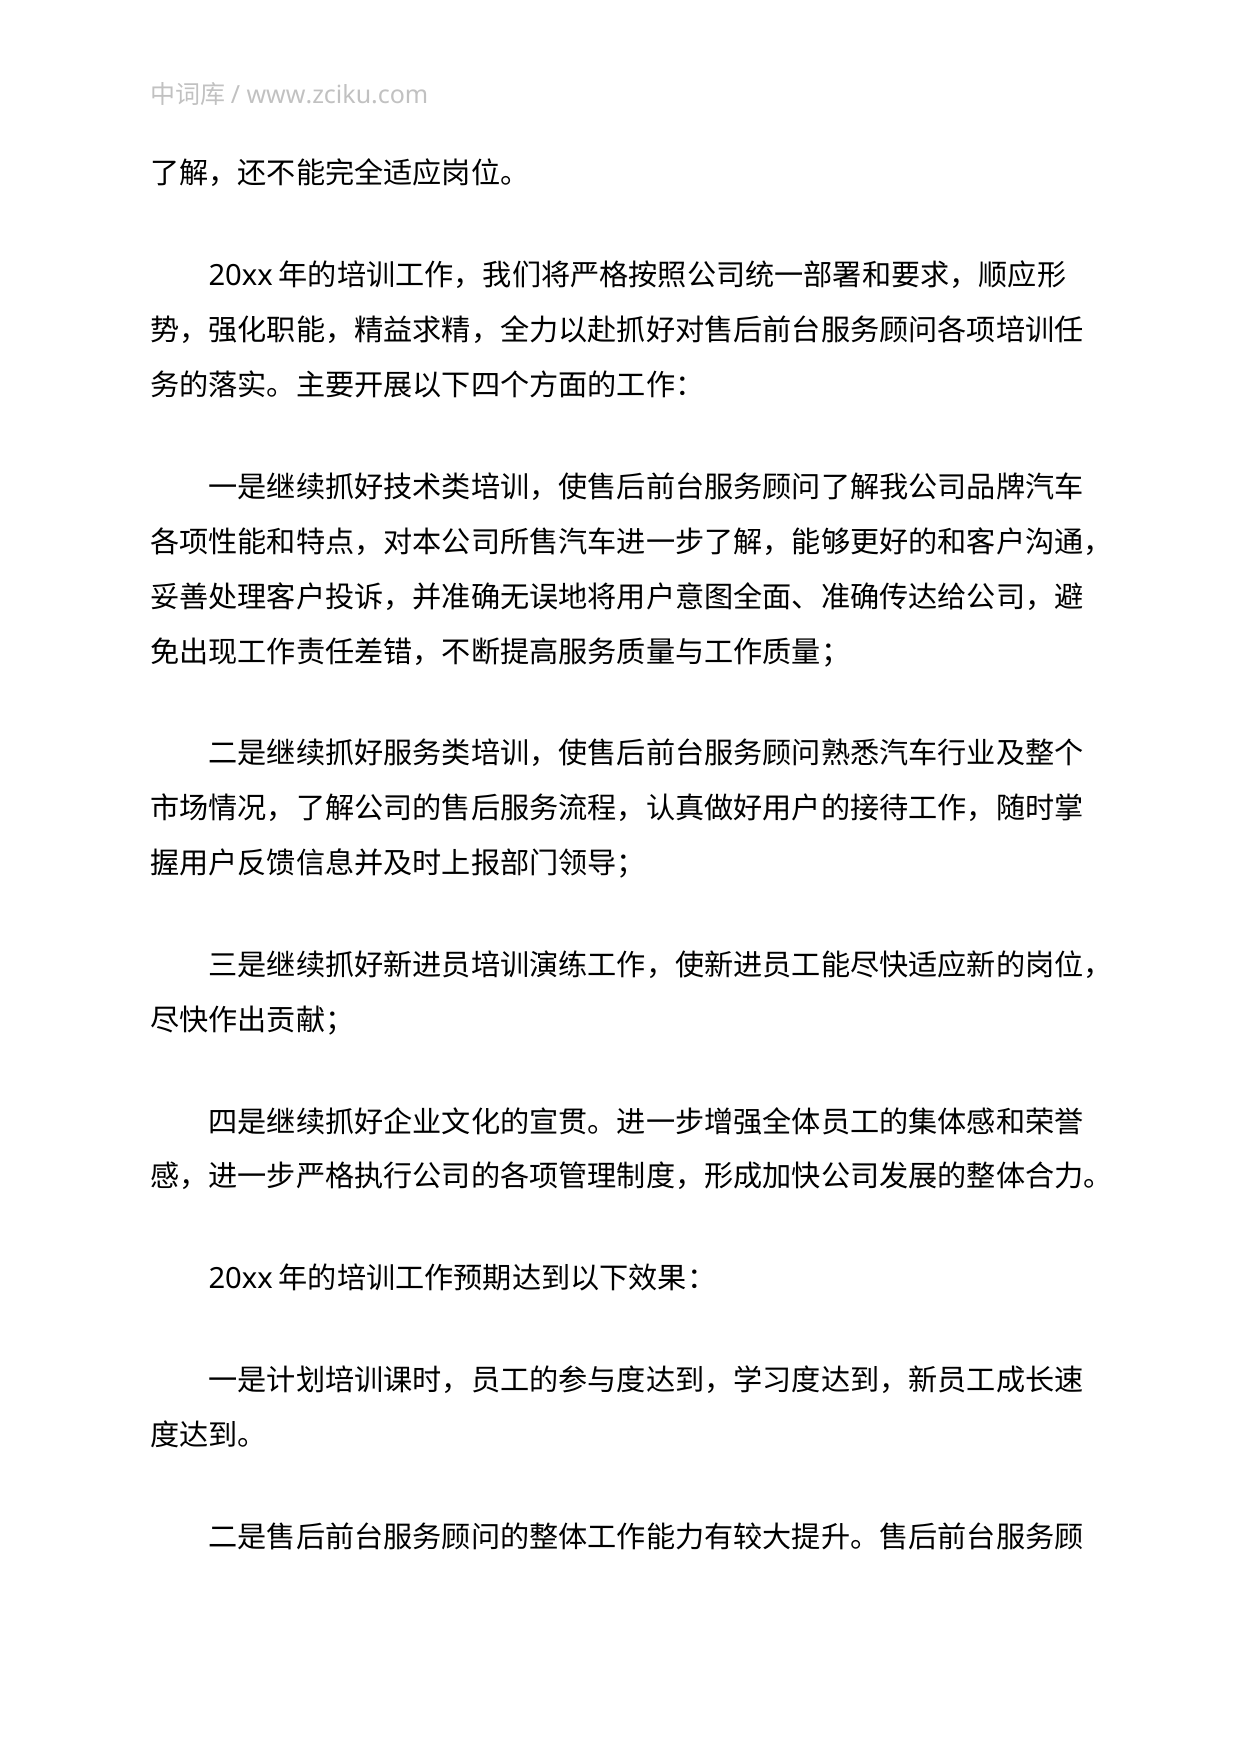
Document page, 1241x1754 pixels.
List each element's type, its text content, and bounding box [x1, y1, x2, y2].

text 三是继续抓好新进员培训演练工作，使新进员工能尽快适应新的岗位，尽快作出贡献； [150, 941, 1090, 1039]
text 二是继续抓好服务类培训，使售后前台服务顾问熟悉汽车行业及整个市场情况，了解公司的售后服务流程，认真做好用户的接待工作，随时掌握用户反馈信息并及时上报部门领导； [150, 730, 1090, 882]
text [150, 150, 1090, 192]
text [150, 1513, 1090, 1556]
text 20xx年的培训工作，我们将严格按照公司统一部署和要求，顺应形势，强化职能，精益求精，全力以赴抓好对售后前台服务顾问各项培训任务的落实。主要开展以下四个方面的工作： [150, 252, 1090, 404]
text 四是继续抓好企业文化的宣贯。进一步增强全体员工的集体感和荣誉感，进一步严格执行公司的各项管理制度，形成加快公司发展的整体合力。 [150, 1098, 1090, 1195]
text 一是计划培训课时，员工的参与度达到，学习度达到，新员工成长速度达到。 [150, 1357, 1090, 1454]
text 20xx年的培训工作预期达到以下效果： [150, 1255, 1090, 1297]
text 一是继续抓好技术类培训，使售后前台服务顾问了解我公司品牌汽车各项性能和特点，对本公司所售汽车进一步了解，能够更好的和客户沟通，妥善处理客户投诉，并准确无误地将用户意图全面、准确传达给公司，避免出现工作责任差错，不断提高服务质量与工作质量； [150, 463, 1090, 670]
